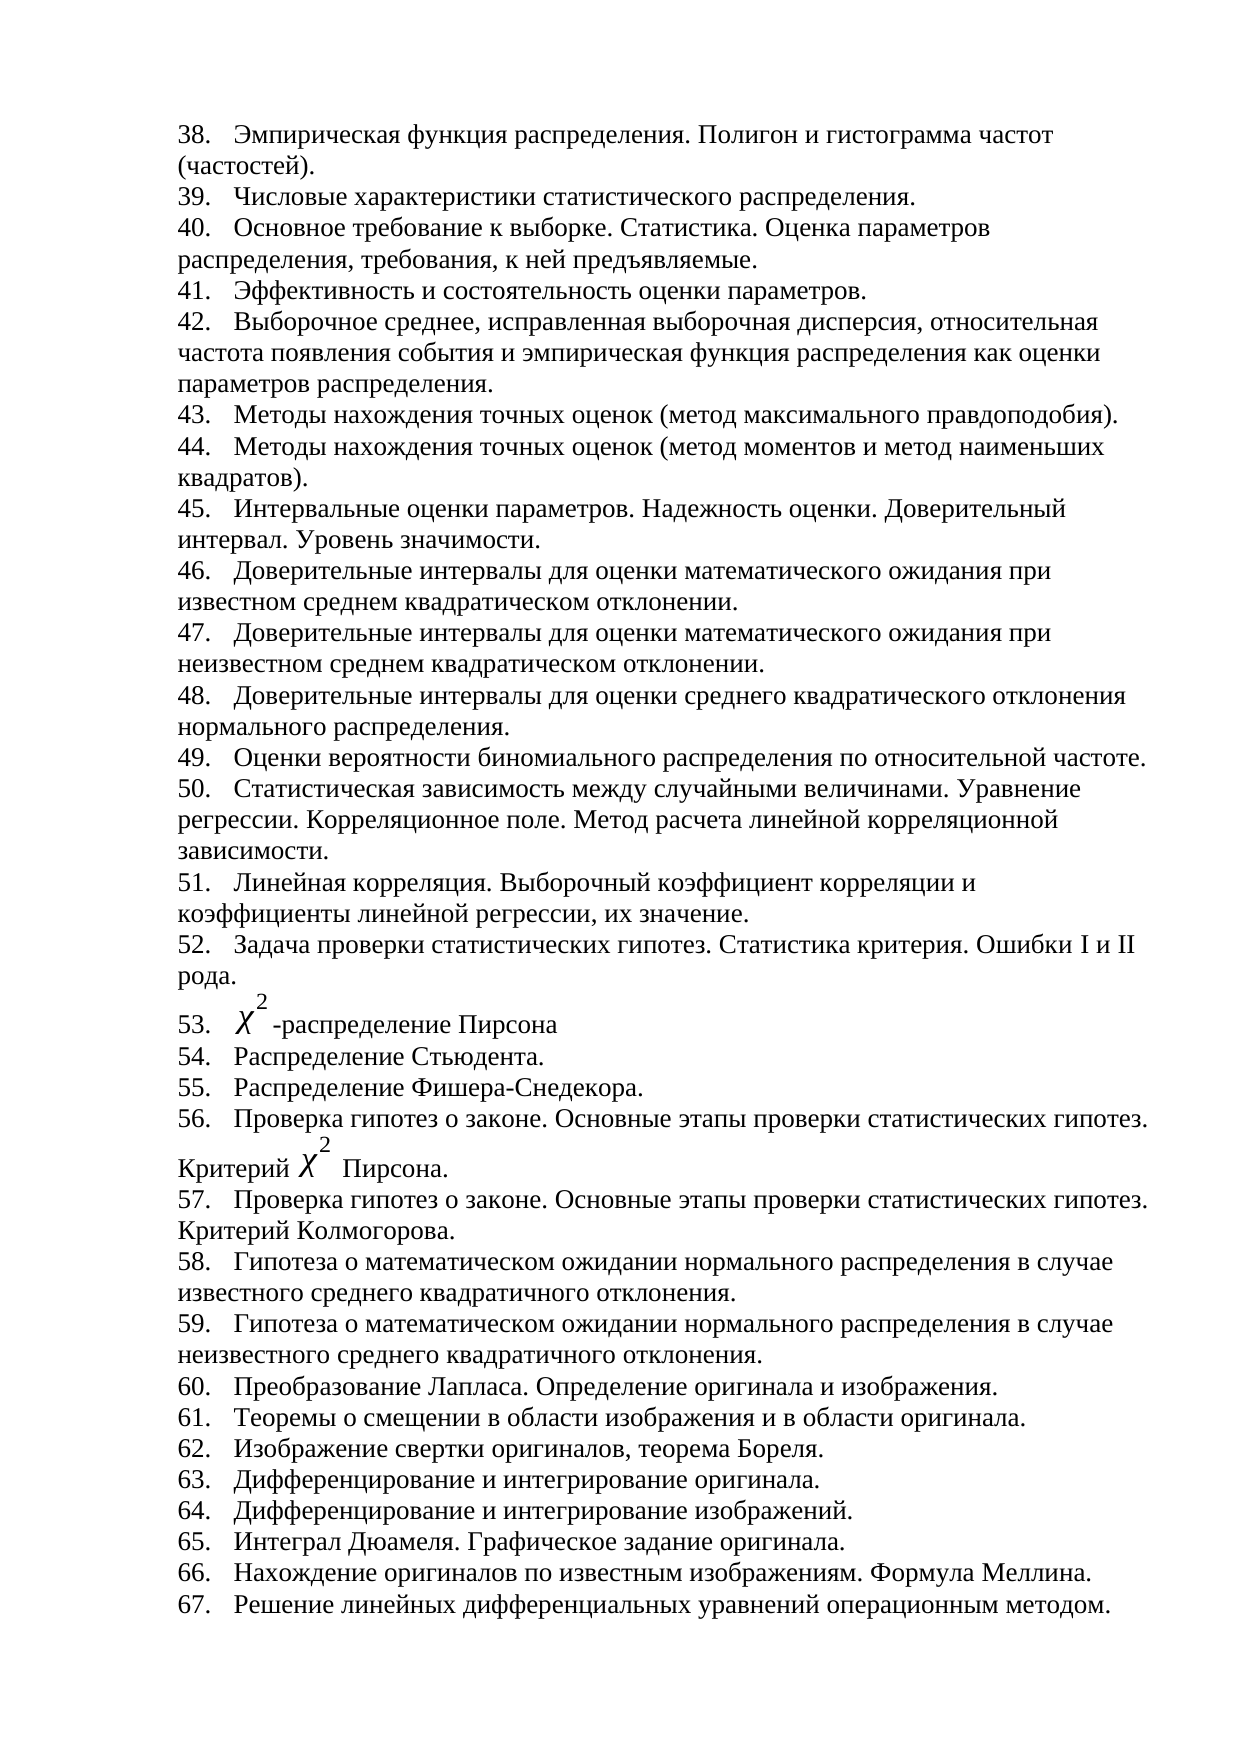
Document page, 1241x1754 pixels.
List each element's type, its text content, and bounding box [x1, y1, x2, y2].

list Гипотеза о математическом ожидании нормального распределения в случае известного среднего квадратичного отклонения. [177, 1245, 1152, 1307]
list Нахождение оригиналов по известным изображениям. Формула Меллина. [177, 1557, 1152, 1588]
list Гипотеза о математическом ожидании нормального распределения в случае неизвестного среднего квадратичного отклонения. [177, 1307, 1152, 1370]
list Проверка гипотез о законе. Основные этапы проверки статистических гипотез. Критерий Пирсона. [177, 1102, 1152, 1183]
list Доверительные интервалы для оценки математического ожидания при известном среднем квадратическом отклонении. [177, 554, 1152, 616]
list Интеграл Дюамеля. Графическое задание оригинала. [177, 1525, 1152, 1557]
list Распределение Фишера-Снедекора. [177, 1071, 1152, 1102]
list Проверка гипотез о законе. Основные этапы проверки статистических гипотез. Критерий Колмогорова. [177, 1183, 1152, 1245]
list Преобразование Лапласа. Определение оригинала и изображения. [177, 1370, 1152, 1401]
list Выборочное среднее, исправленная выборочная дисперсия, относительная частота появления события и эмпирическая функция распределения как оценки параметров распределения. [177, 305, 1152, 398]
list Изображение свертки оригиналов, теорема Бореля. [177, 1432, 1152, 1463]
list Основное требование к выборке. Статистика. Оценка параметров распределения, требования, к ней предъявляемые. [177, 212, 1152, 274]
list Статистическая зависимость между случайными величинами. Уравнение регрессии. Корреляционное поле. Метод расчета линейной корреляционной зависимости. [177, 772, 1152, 866]
list Дифференцирование и интегрирование оригинала. [177, 1463, 1152, 1494]
list Методы нахождения точных оценок (метод максимального правдоподобия). [177, 398, 1152, 429]
list Доверительные интервалы для оценки среднего квадратического отклонения нормального распределения. [177, 679, 1152, 741]
list Задача проверки статистических гипотез. Статистика критерия. Ошибки I и II рода. [177, 928, 1152, 990]
list Теоремы о смещении в области изображения и в области оригинала. [177, 1401, 1152, 1432]
list Решение линейных дифференциальных уравнений операционным методом. [177, 1588, 1152, 1619]
list Эмпирическая функция распределения. Полигон и гистограмма частот (частостей). [177, 118, 1152, 180]
list -распределение Пирсона [177, 990, 1152, 1040]
list Линейная корреляция. Выборочный коэффициент корреляции и коэффициенты линейной регрессии, их значение. [177, 866, 1152, 928]
list Методы нахождения точных оценок (метод моментов и метод наименьших квадратов). [177, 429, 1152, 492]
list Эффективность и состоятельность оценки параметров. [177, 274, 1152, 305]
list Доверительные интервалы для оценки математического ожидания при неизвестном среднем квадратическом отклонении. [177, 616, 1152, 679]
list Распределение Стьюдента. [177, 1040, 1152, 1071]
list Числовые характеристики статистического распределения. [177, 180, 1152, 212]
list Дифференцирование и интегрирование изображений. [177, 1494, 1152, 1525]
list Интервальные оценки параметров. Надежность оценки. Доверительный интервал. Уровень значимости. [177, 492, 1152, 554]
list Оценки вероятности биномиального распределения по относительной частоте. [177, 741, 1152, 772]
